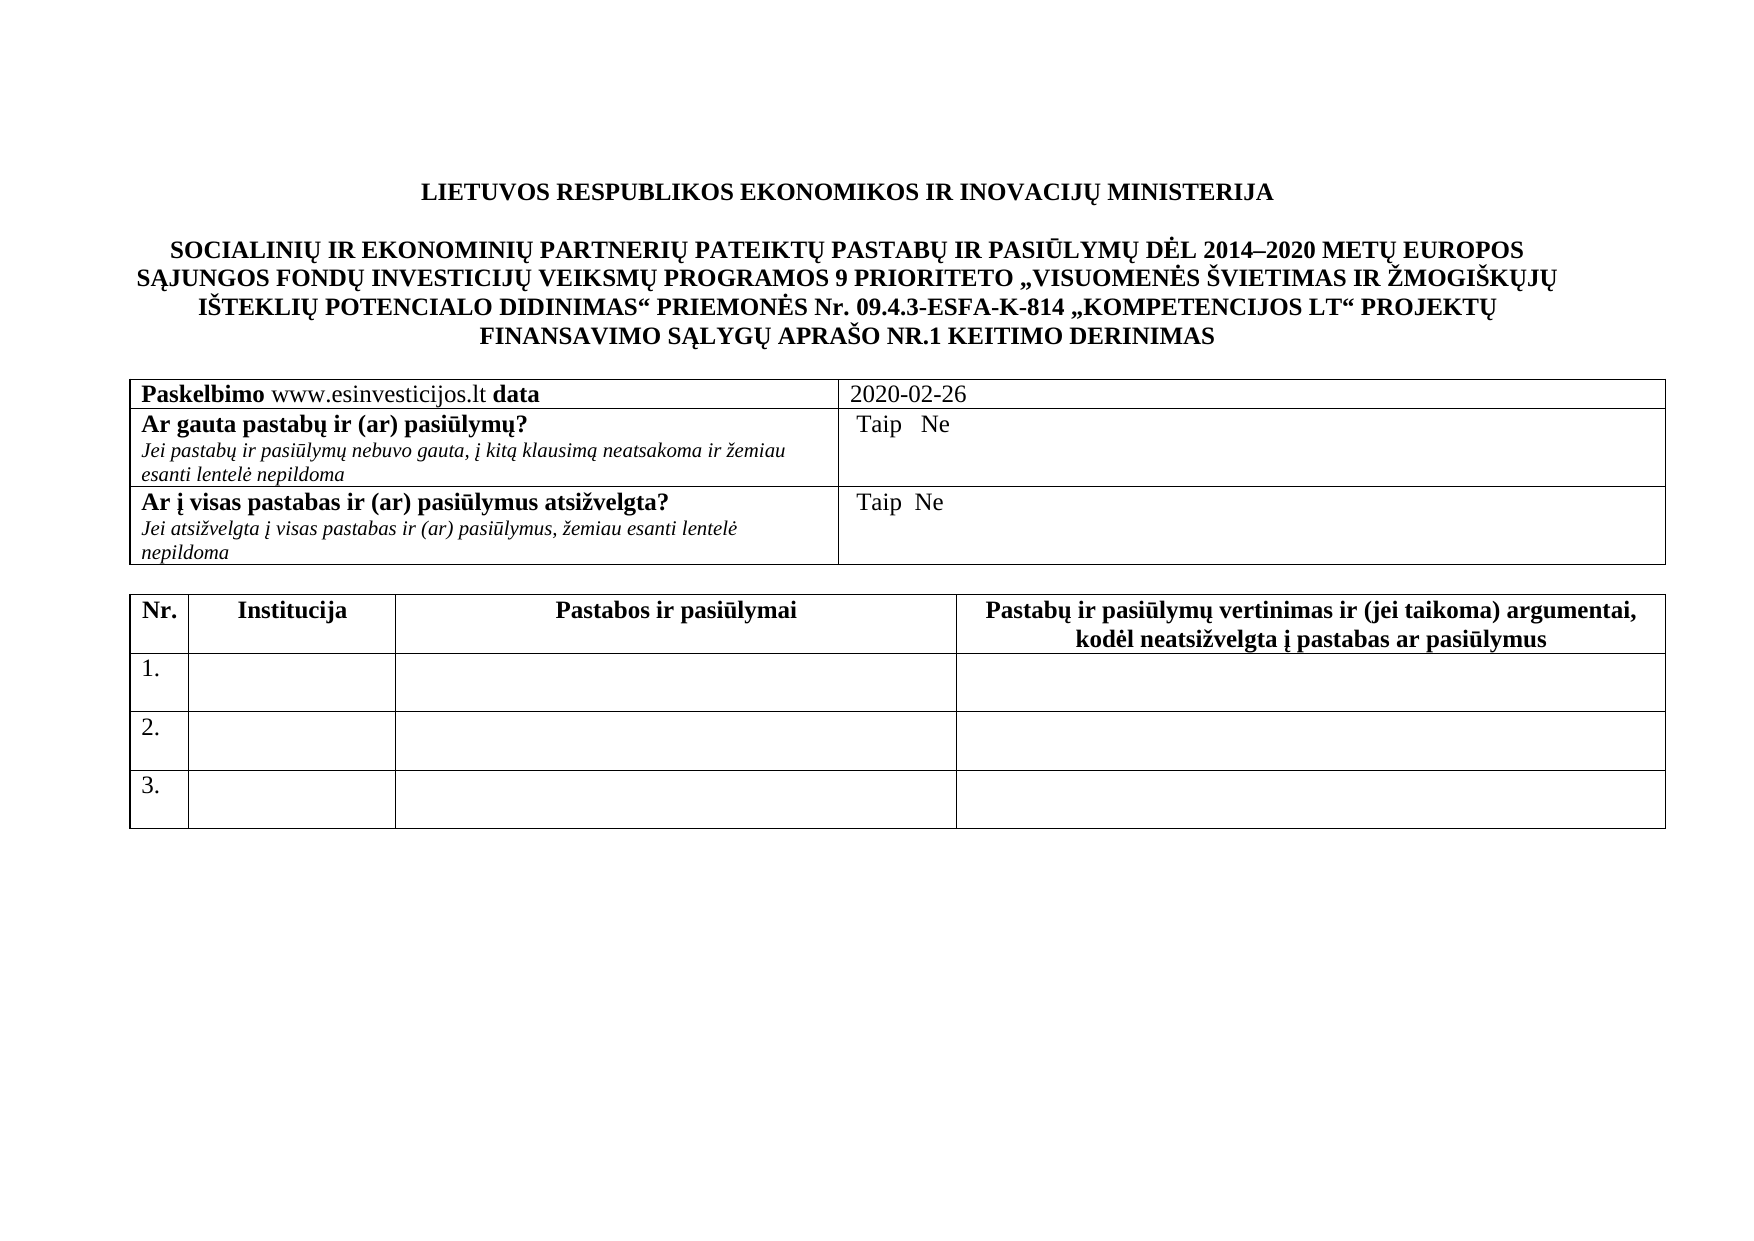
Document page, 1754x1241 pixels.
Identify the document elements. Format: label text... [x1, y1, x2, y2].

table_cell [957, 771, 1665, 828]
table_cell [396, 712, 956, 769]
table_cell Ar į visas pastabas ir (ar) pasiūlymus atsižvelgta? Jei atsižvelgta į visas pastabas ir (ar) pasiūlymus, žemiau esanti lentelė nepildoma [131, 487, 838, 564]
table_header Pastabų ir pasiūlymų vertinimas ir (jei taikoma) argumentai, kodėl neatsižvelgta į pastabas ar pasiūlymus [957, 595, 1665, 652]
table_cell [131, 712, 188, 769]
table_header Institucija [189, 595, 395, 652]
table_cell Ar gauta pastabų ir (ar) pasiūlymų? Jei pastabų ir pasiūlymų nebuvo gauta, į kitą klausimą neatsakoma ir žemiau esanti lentelė nepildoma [131, 409, 838, 486]
text SOCIALINIŲ IR EKONOMINIŲ PARTNERIŲ PATEIKTŲ PASTABŲ IR PASIŪLYMŲ DĖL 2014–2020 METŲ EUROPOS SĄJUNGOS FONDŲ INVESTICIJŲ VEIKSMŲ PROGRAMOS 9 PRIORITETO „VISUOMENĖS ŠVIETIMAS IR ŽMOGIŠKŲJŲ IŠTEKLIŲ POTENCIALO DIDINIMAS“ PRIEMONĖS Nr. 09.4.3-ESFA-K-814 „KOMPETENCIJOS LT“ PROJEKTŲ FINANSAVIMO SĄLYGŲ APRAŠO NR.1 KEITIMO DERINIMAS [118, 235, 1577, 350]
table_cell [189, 771, 395, 828]
table_header Pastabos ir pasiūlymai [396, 595, 956, 652]
text LIETUVOS RESPUBLIKOS EKONOMIKOS IR INOVACIJŲ MINISTERIJA [118, 177, 1577, 206]
table_header Nr. [131, 595, 188, 652]
table_header 2020-02-26 [839, 380, 1665, 408]
table_cell [957, 712, 1665, 769]
table_cell Taip Ne [839, 409, 1665, 486]
table_cell [396, 771, 956, 828]
table_header Paskelbimo www.esinvesticijos.lt data [131, 380, 838, 408]
table_cell Taip Ne [839, 487, 1665, 564]
table_cell [396, 654, 956, 711]
table_cell [131, 654, 188, 711]
table_cell [189, 712, 395, 769]
table_cell [189, 654, 395, 711]
table_cell [957, 654, 1665, 711]
table_cell [131, 771, 188, 828]
